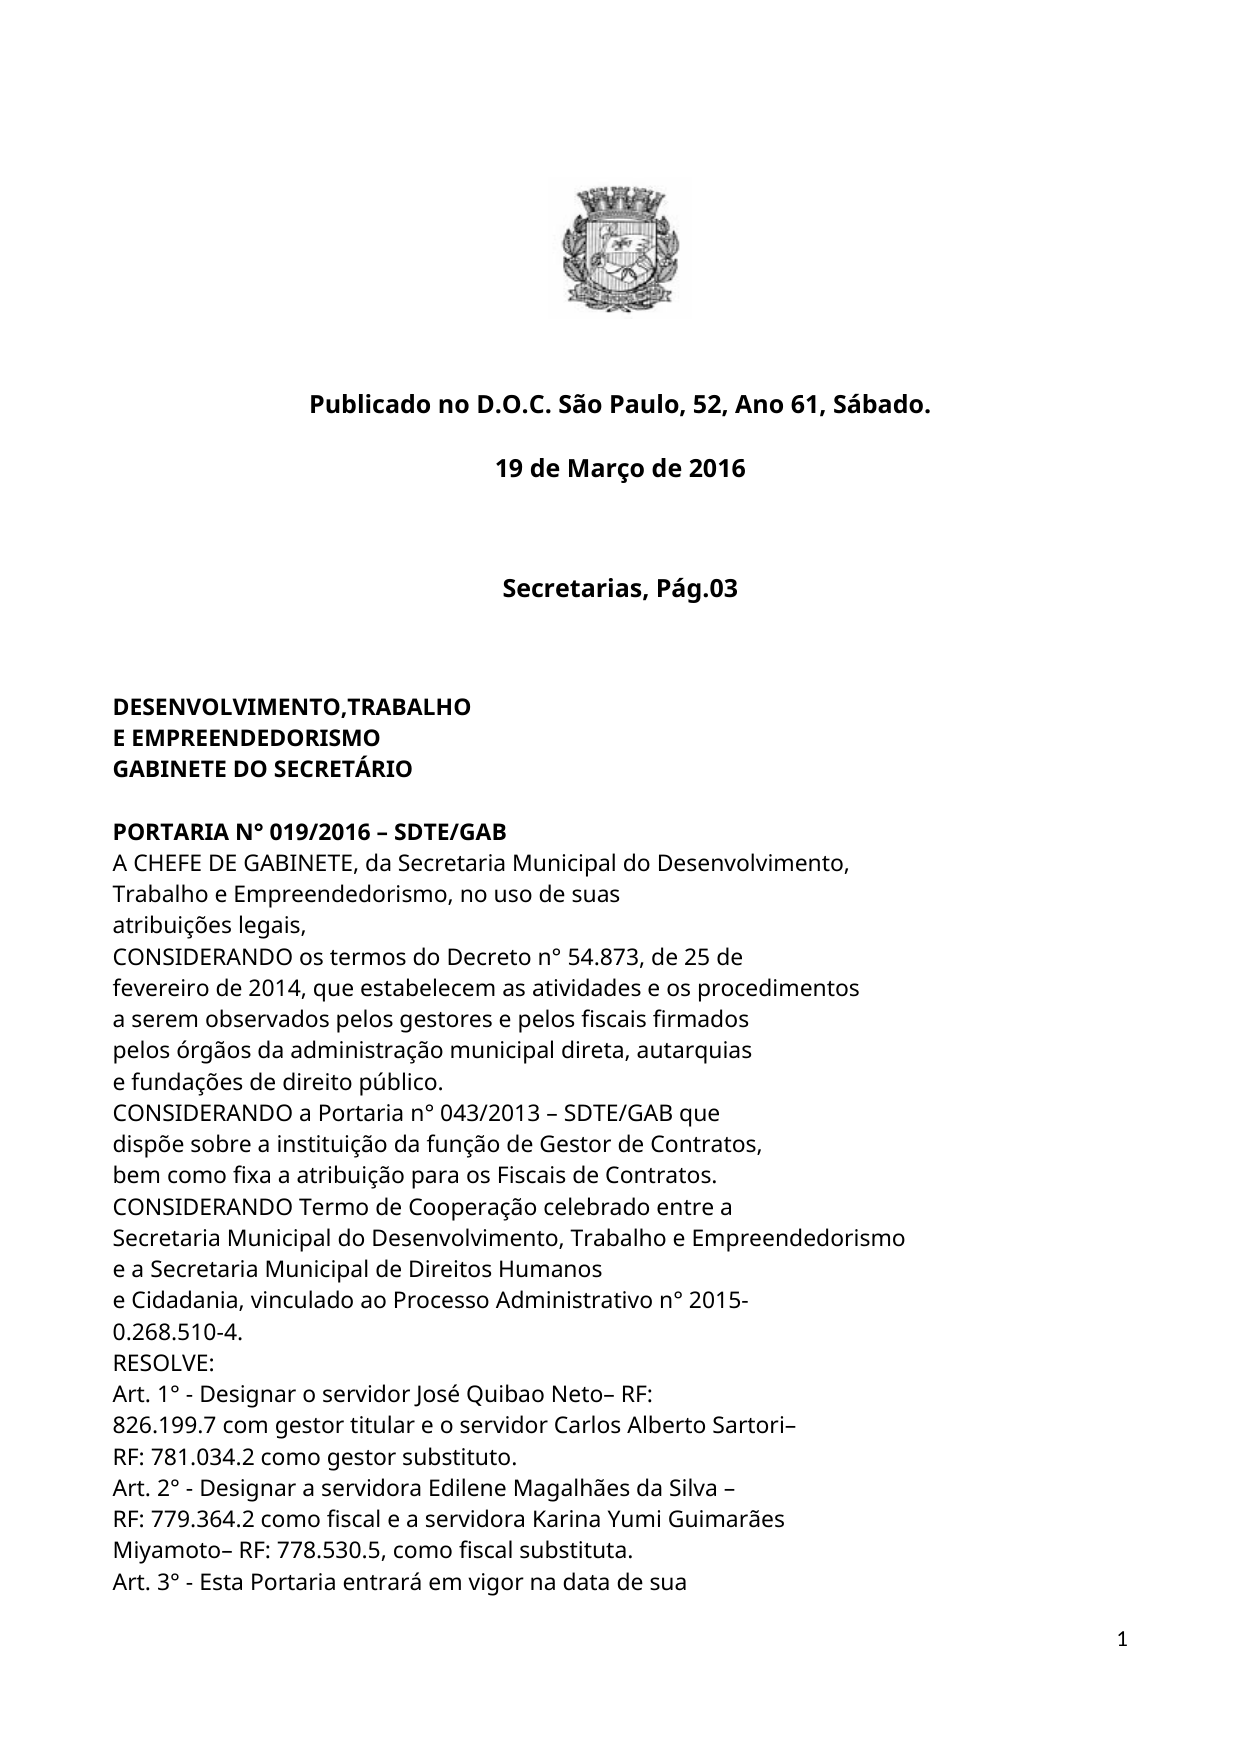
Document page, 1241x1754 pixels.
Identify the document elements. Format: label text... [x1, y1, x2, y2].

text 0.268.510-4. [112, 1316, 1128, 1347]
text A CHEFE DE GABINETE, da Secretaria Municipal do Desenvolvimento, [112, 847, 1128, 878]
text E EMPREENDEDORISMO [112, 722, 1128, 753]
text RESOLVE: [112, 1347, 1128, 1378]
text Secretaria Municipal do Desenvolvimento, Trabalho e Empreendedorismo [112, 1222, 1128, 1253]
text e a Secretaria Municipal de Direitos Humanos [112, 1253, 1128, 1284]
text RF: 779.364.2 como fiscal e a servidora Karina Yumi Guimarães [112, 1503, 1128, 1534]
text PORTARIA N° 019/2016 – SDTE/GAB [112, 816, 1128, 847]
text e fundações de direito público. [112, 1066, 1128, 1097]
text CONSIDERANDO Termo de Cooperação celebrado entre a [112, 1191, 1128, 1222]
text e Cidadania, vinculado ao Processo Administrativo n° 2015- [112, 1284, 1128, 1316]
text bem como fixa a atribuição para os Fiscais de Contratos. [112, 1159, 1128, 1191]
text DESENVOLVIMENTO,TRABALHO [112, 691, 1128, 722]
text CONSIDERANDO a Portaria n° 043/2013 – SDTE/GAB que [112, 1097, 1128, 1128]
text GABINETE DO SECRETÁRIO [112, 753, 1128, 784]
text Miyamoto– RF: 778.530.5, como fiscal substituta. [112, 1534, 1128, 1566]
text a serem observados pelos gestores e pelos fiscais firmados [112, 1003, 1128, 1034]
text Trabalho e Empreendedorismo, no uso de suas [112, 878, 1128, 909]
text RF: 781.034.2 como gestor substituto. [112, 1441, 1128, 1472]
text Secretarias, Pág.03 [112, 571, 1128, 605]
text Publicado no D.O.C. São Paulo, 52, Ano 61, Sábado. [112, 386, 1128, 421]
text 19 de Março de 2016 [112, 451, 1128, 485]
text CONSIDERANDO os termos do Decreto n° 54.873, de 25 de [112, 941, 1128, 972]
text pelos órgãos da administração municipal direta, autarquias [112, 1034, 1128, 1066]
text atribuições legais, [112, 909, 1128, 941]
text Art. 1° - Designar o servidor José Quibao Neto– RF: [112, 1378, 1128, 1409]
text 826.199.7 com gestor titular e o servidor Carlos Alberto Sartori– [112, 1409, 1128, 1441]
text Art. 3° - Esta Portaria entrará em vigor na data de sua [112, 1566, 1128, 1597]
picture [548, 175, 692, 319]
text Art. 2° - Designar a servidora Edilene Magalhães da Silva – [112, 1472, 1128, 1503]
text dispõe sobre a instituição da função de Gestor de Contratos, [112, 1128, 1128, 1159]
text fevereiro de 2014, que estabelecem as atividades e os procedimentos [112, 972, 1128, 1003]
